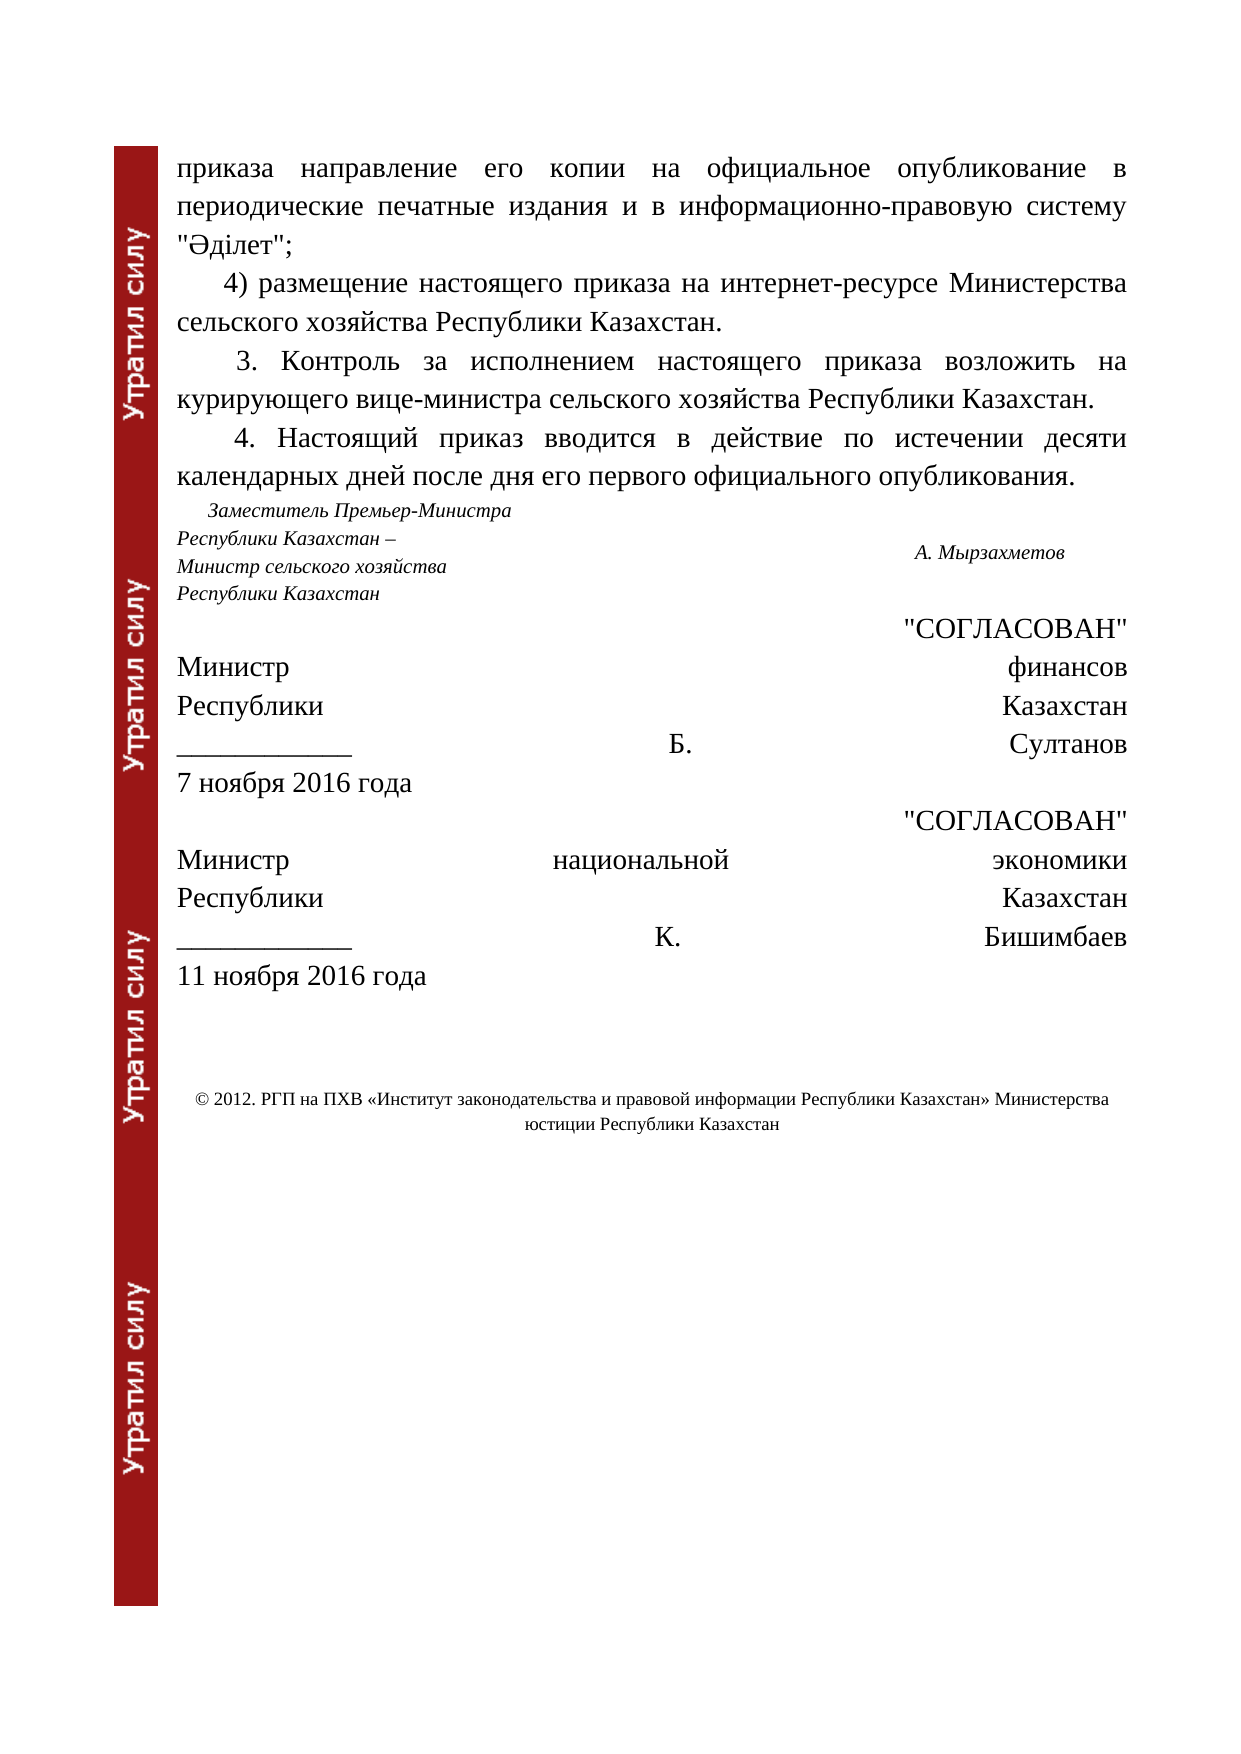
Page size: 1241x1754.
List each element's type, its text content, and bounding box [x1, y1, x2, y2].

text 4. Настоящий приказ вводится в действие по истечении десяти календарных дней после дня его первого официального опубликования. [112, 420, 1128, 492]
text © 2012. РГП на ПХВ «Институт законодательства и правовой информации Республики Казахстан» Министерства юстиции Республики Казахстан [112, 1088, 1128, 1134]
picture [114, 146, 158, 150]
picture [114, 492, 158, 497]
table_header Заместитель Премьер-Министра Республики Казахстан – Министр сельского хозяйства Республики Казахстан [101, 497, 913, 611]
picture [114, 415, 158, 420]
picture [114, 991, 158, 1088]
text 4) размещение настоящего приказа на интернет-ресурсе Министерства сельского хозяйства Республики Казахстан. [112, 266, 1128, 338]
picture [114, 261, 158, 266]
text 3. Контроль за исполнением настоящего приказа возложить на курирующего вице-министра сельского хозяйства Республики Казахстан. [112, 343, 1128, 415]
text "СОГЛАСОВАН" Министр финансов Республики Казахстан ____________ Б. Султанов 7 ноября 2016 года [112, 611, 1128, 798]
text "СОГЛАСОВАН" Министр национальной экономики Республики Казахстан ____________ К. Бишимбаев 11 ноября 2016 года [112, 803, 1128, 991]
picture [114, 338, 158, 343]
picture [114, 1134, 158, 1606]
picture [114, 798, 158, 803]
table_header А. Мырзахметов [913, 497, 1240, 611]
